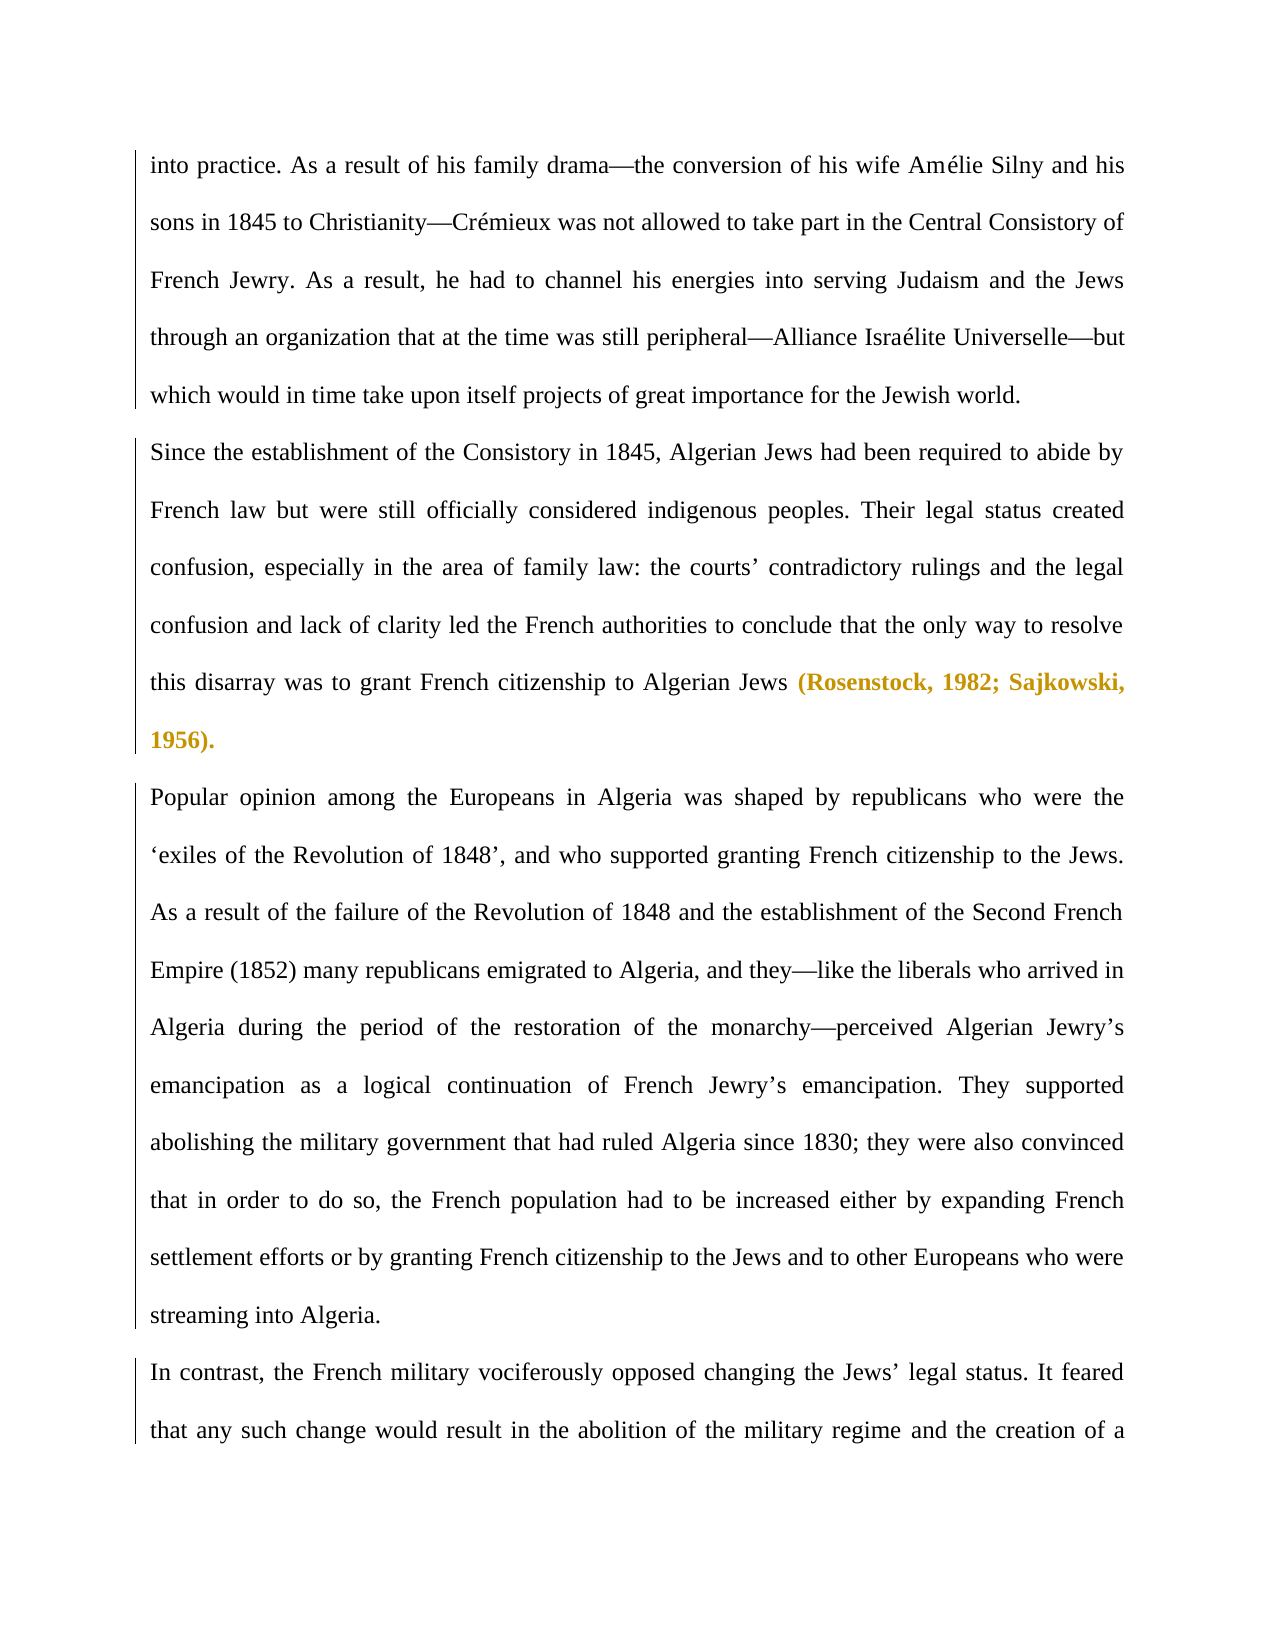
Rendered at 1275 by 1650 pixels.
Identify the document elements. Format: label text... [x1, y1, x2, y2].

text Popular opinion among the Europeans in Algeria was shaped by republicans who were the ‘exiles of the Revolution of 1848’, and who supported granting French citizenship to the Jews. As a result of the failure of the Revolution of 1848 and the establishment of the Second French Empire (1852) many republicans emigrated to Algeria, and they—like the liberals who arrived in Algeria during the period of the restoration of the monarchy—perceived Algerian Jewry’s emancipation as a logical continuation of French Jewry’s emancipation. They supported abolishing the military government that had ruled Algeria since 1830; they were also convinced that in order to do so, the French population had to be increased either by expanding French settlement efforts or by granting French citizenship to the Jews and to other Europeans who were streaming into Algeria. [150, 782, 1125, 1329]
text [150, 1357, 1125, 1444]
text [150, 150, 1125, 409]
text Since the establishment of the Consistory in 1845, Algerian Jews had been required to abide by French law but were still officially considered indigenous peoples. Their legal status created confusion, especially in the area of family law: the courts’ contradictory rulings and the legal confusion and lack of clarity led the French authorities to conclude that the only way to resolve this disarray was to grant French citizenship to Algerian Jews (Rosenstock, 1982; Sajkowski, 1956). [150, 437, 1125, 754]
